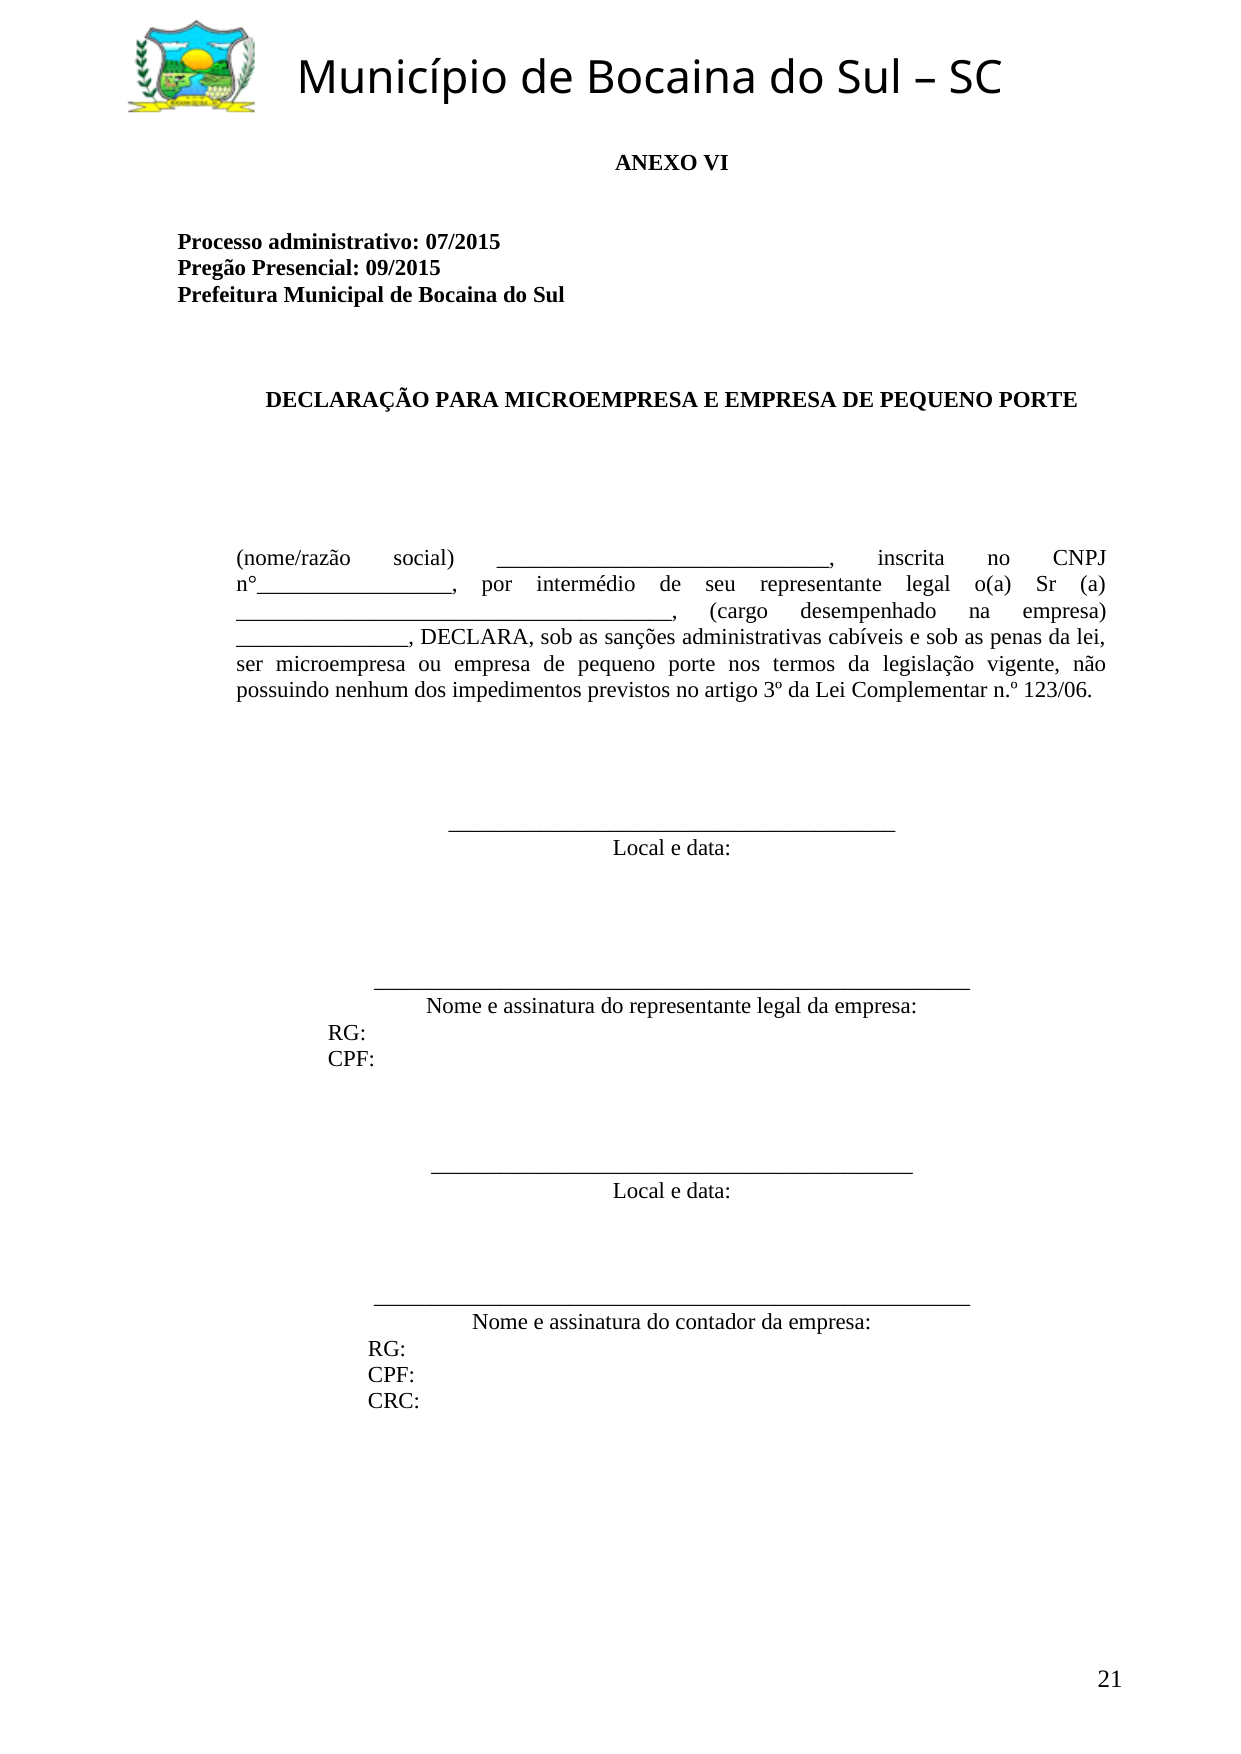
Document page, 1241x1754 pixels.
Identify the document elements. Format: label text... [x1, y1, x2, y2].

text __________________________________________ [236, 1150, 1107, 1177]
text Nome e assinatura do representante legal da empresa: [236, 992, 1107, 1018]
text CRC: [236, 1387, 1107, 1414]
text ____________________________________________________ [236, 1282, 1107, 1308]
text Local e data: [236, 834, 1107, 860]
text Pregão Presencial: 09/2015 [177, 254, 1122, 281]
text Nome e assinatura do contador da empresa: [236, 1308, 1107, 1335]
text RG: [236, 1335, 1107, 1361]
text RG: [236, 1018, 1107, 1045]
text Local e data: [236, 1177, 1107, 1203]
text ____________________________________________________ [236, 966, 1107, 992]
text ANEXO VI [236, 149, 1107, 175]
picture [127, 12, 255, 119]
text (nome/razão social) _____________________________, inscrita no CNPJ n°_________________, por intermédio de seu representante legal o(a) Sr (a) ______________________________________, (cargo desempenhado na empresa) _______________, DECLARA, sob as sanções administrativas cabíveis e sob as penas da lei, ser microempresa ou empresa de pequeno porte nos termos da legislação vigente, não possuindo nenhum dos impedimentos previstos no artigo 3º da Lei Complementar n.º 123/06. [236, 544, 1107, 702]
text DECLARAÇÃO PARA MICROEMPRESA E EMPRESA DE PEQUENO PORTE [236, 386, 1107, 412]
text Prefeitura Municipal de Bocaina do Sul [177, 281, 1122, 307]
text _______________________________________ [236, 808, 1107, 834]
text Processo administrativo: 07/2015 [177, 228, 1122, 254]
text CPF: [236, 1045, 1107, 1071]
text CPF: [236, 1361, 1107, 1387]
